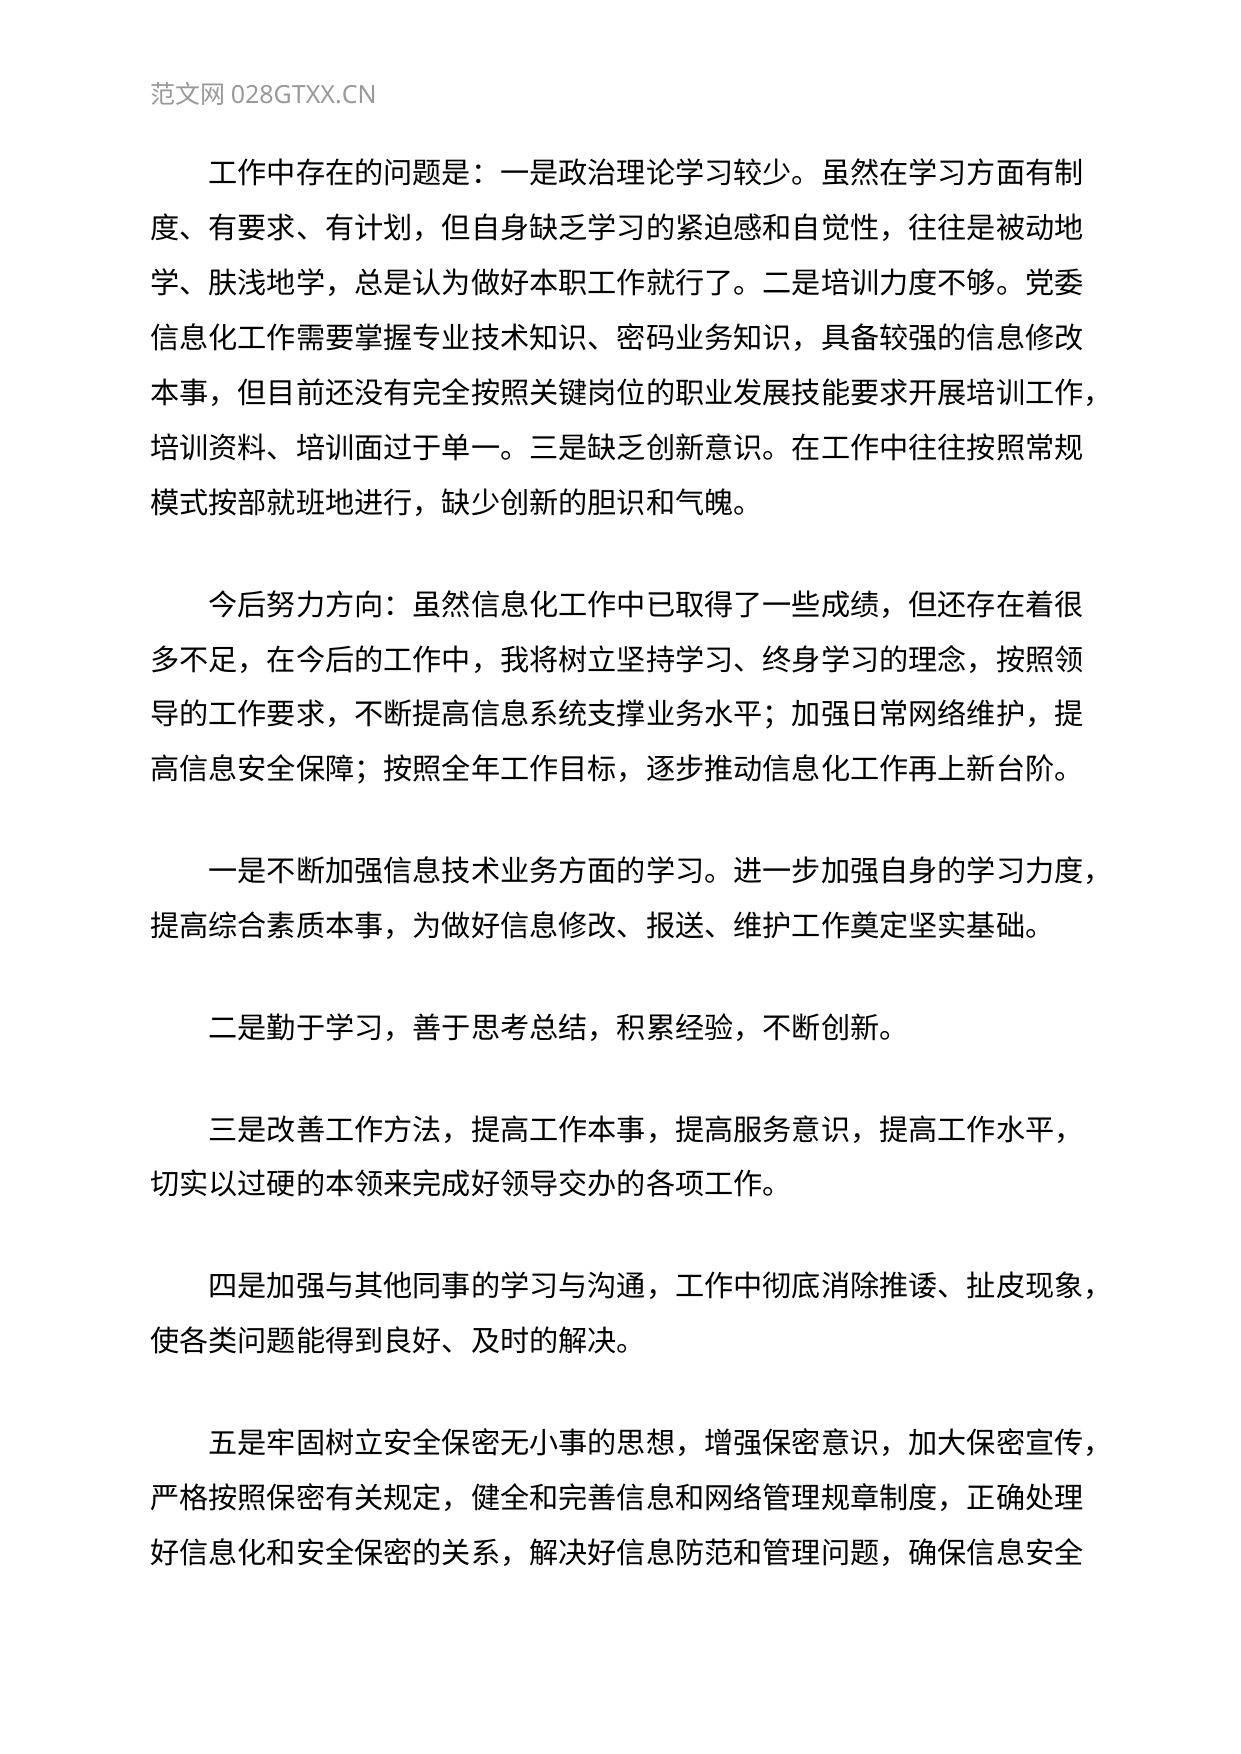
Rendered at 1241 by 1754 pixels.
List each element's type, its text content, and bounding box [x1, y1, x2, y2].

text 工作中存在的问题是：一是政治理论学习较少。虽然在学习方面有制度、有要求、有计划，但自身缺乏学习的紧迫感和自觉性，往往是被动地学、肤浅地学，总是认为做好本职工作就行了。二是培训力度不够。党委信息化工作需要掌握专业技术知识、密码业务知识，具备较强的信息修改本事，但目前还没有完全按照关键岗位的职业发展技能要求开展培训工作，培训资料、培训面过于单一。三是缺乏创新意识。在工作中往往按照常规模式按部就班地进行，缺少创新的胆识和气魄。 [150, 150, 1090, 522]
text 四是加强与其他同事的学习与沟通，工作中彻底消除推诿、扯皮现象，使各类问题能得到良好、及时的解决。 [150, 1263, 1090, 1360]
text 三是改善工作方法，提高工作本事，提高服务意识，提高工作水平，切实以过硬的本领来完成好领导交办的各项工作。 [150, 1106, 1090, 1203]
text 二是勤于学习，善于思考总结，积累经验，不断创新。 [150, 1004, 1090, 1047]
text 一是不断加强信息技术业务方面的学习。进一步加强自身的学习力度，提高综合素质本事，为做好信息修改、报送、维护工作奠定坚实基础。 [150, 848, 1090, 945]
text 今后努力方向：虽然信息化工作中已取得了一些成绩，但还存在着很多不足，在今后的工作中，我将树立坚持学习、终身学习的理念，按照领导的工作要求，不断提高信息系统支撑业务水平；加强日常网络维护，提高信息安全保障；按照全年工作目标，逐步推动信息化工作再上新台阶。 [150, 581, 1090, 788]
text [150, 1419, 1090, 1571]
